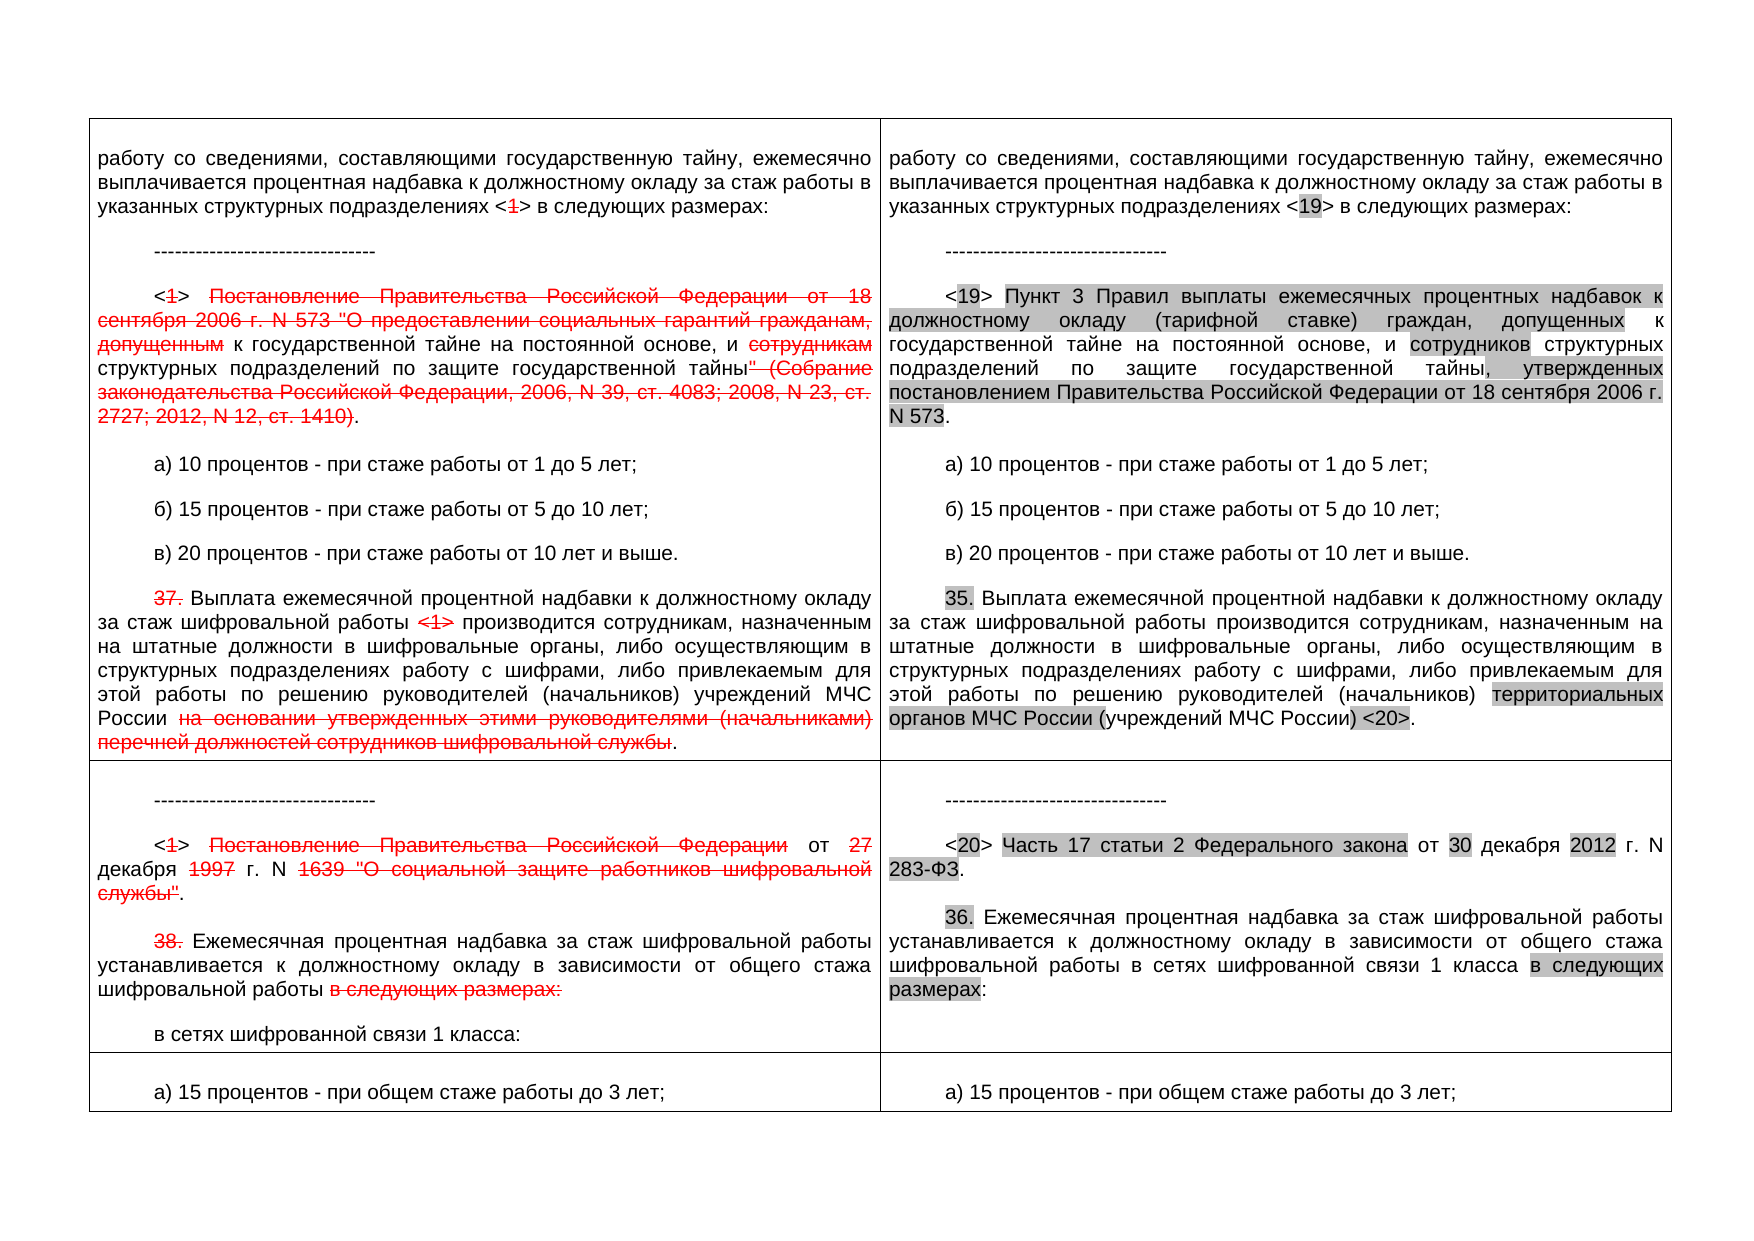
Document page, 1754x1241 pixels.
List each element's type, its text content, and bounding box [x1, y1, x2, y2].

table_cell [90, 1053, 880, 1111]
table_cell -------------------------------- <20> Часть 17 статьи 2 Федерального закона от 30 декабря 2012 г. N 283-ФЗ. 36. Ежемесячная процентная надбавка за стаж шифровальной работы устанавливается к должностному окладу в зависимости от общего стажа шифровальной работы в сетях шифрованной связи 1 класса в следующих размерах: [881, 761, 1671, 1052]
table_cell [881, 1053, 1671, 1111]
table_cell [881, 119, 1671, 760]
table_cell -------------------------------- <1> Постановление Правительства Российской Федерации от 27 декабря 1997 г. N 1639 "О социальной защите работников шифровальной службы". 38. Ежемесячная процентная надбавка за стаж шифровальной работы устанавливается к должностному окладу в зависимости от общего стажа шифровальной работы в следующих размерах: в сетях шифрованной связи 1 класса: [90, 761, 880, 1052]
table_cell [90, 119, 880, 760]
